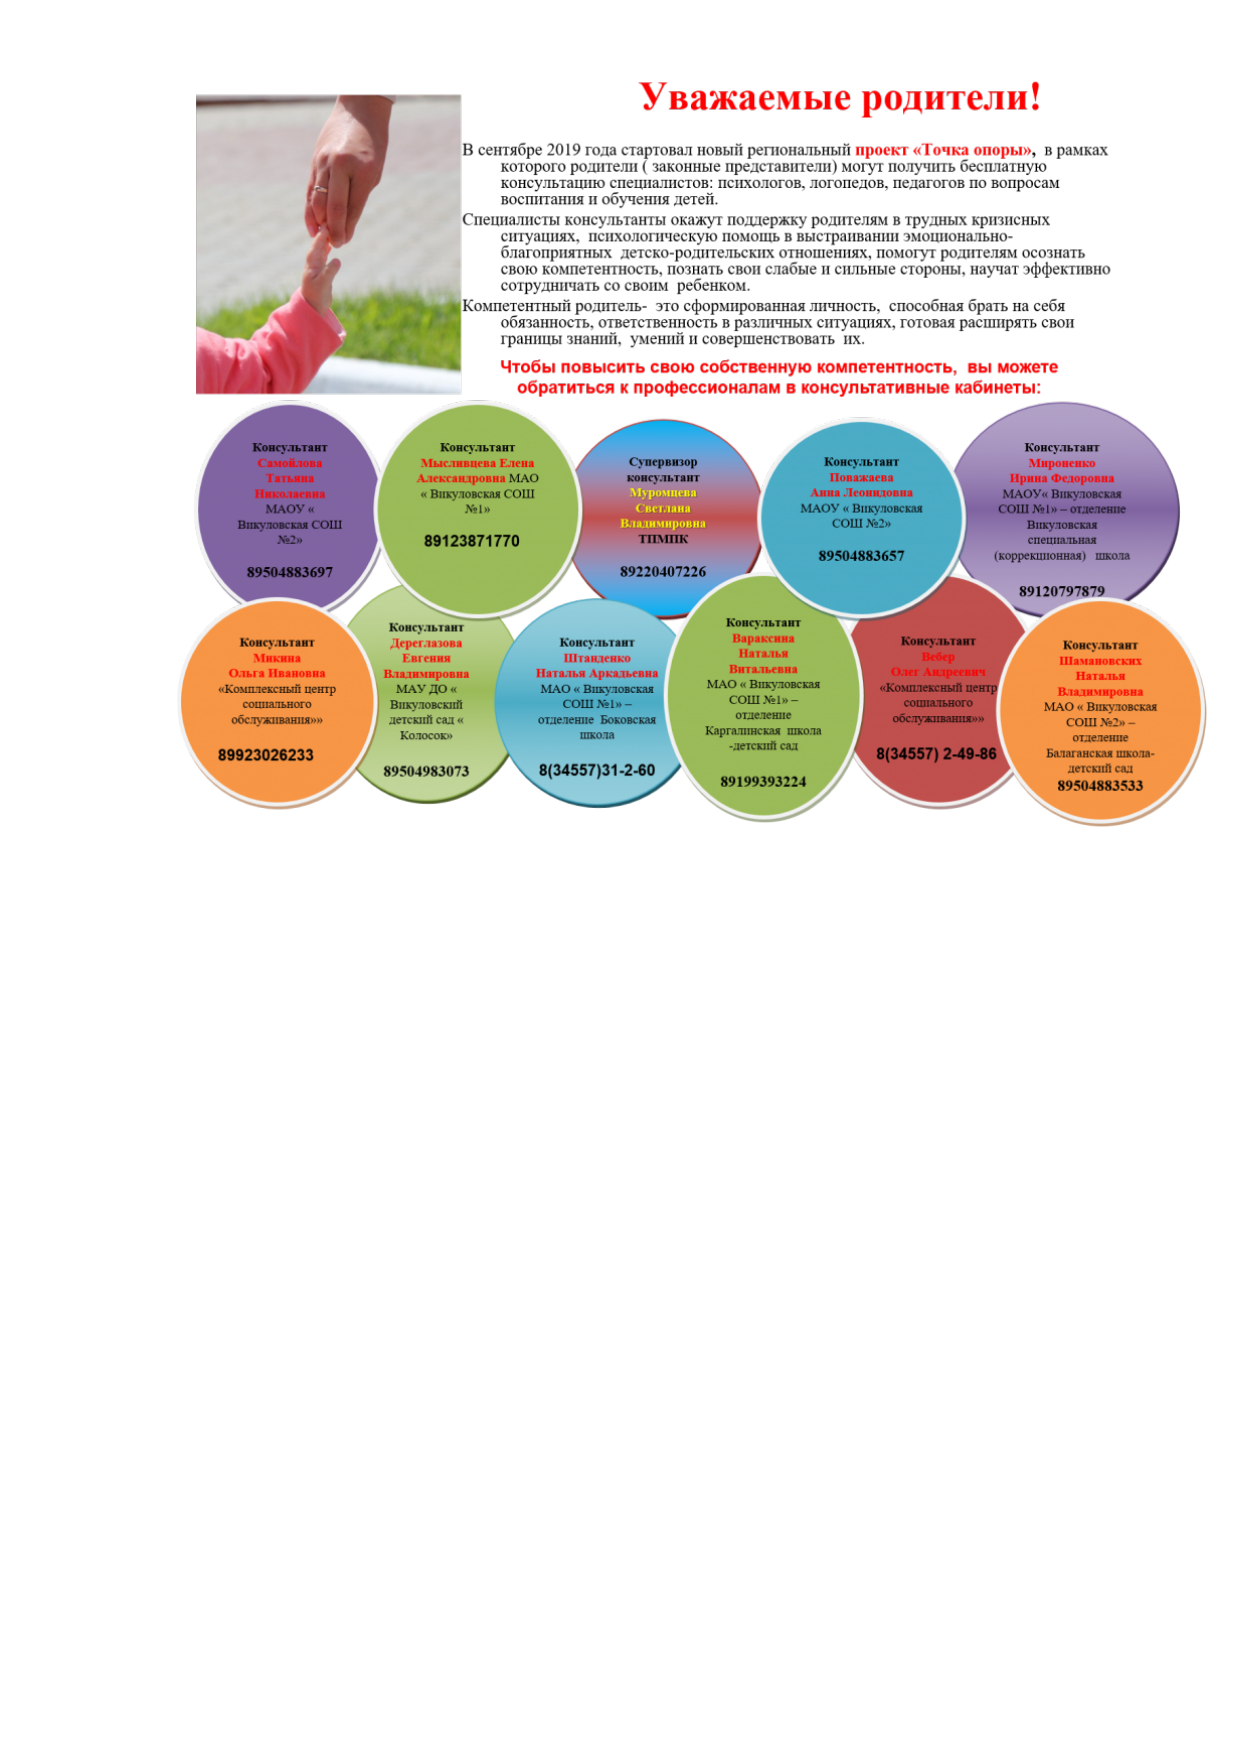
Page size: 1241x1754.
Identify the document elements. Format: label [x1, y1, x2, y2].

picture [177, 59, 1207, 827]
